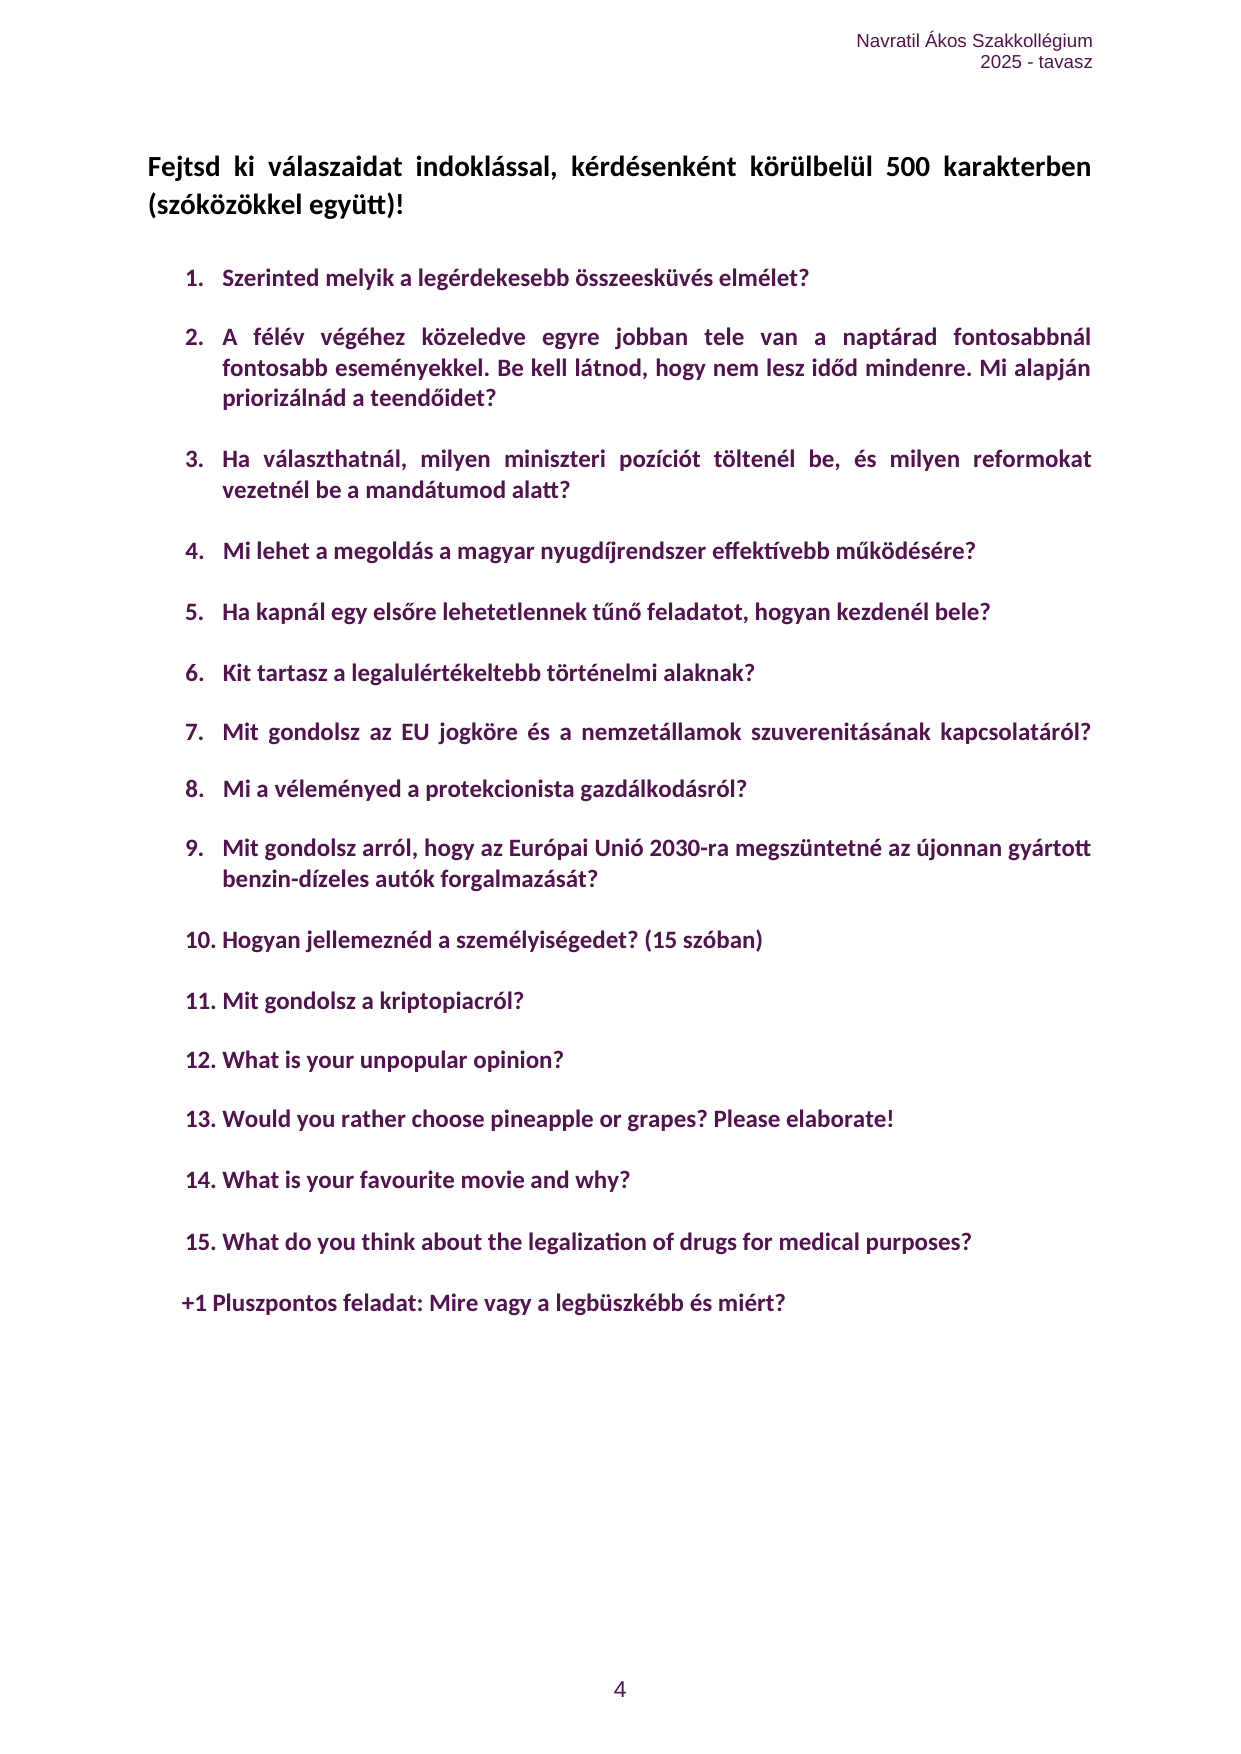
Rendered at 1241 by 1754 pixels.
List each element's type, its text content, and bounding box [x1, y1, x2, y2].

list Mi a véleményed a protekcionista gazdálkodásról? [185, 773, 1093, 804]
list Ha kapnál egy elsőre lehetetlennek tűnő feladatot, hogyan kezdenél bele? [185, 596, 1093, 626]
list A félév végéhez közeledve egyre jobban tele van a naptárad fontosabbnál fontosabb eseményekkel. Be kell látnod, hogy nem lesz időd mindenre. Mi alapján priorizálnád a teendőidet? [185, 321, 1093, 413]
list Ha választhatnál, milyen miniszteri pozíciót töltenél be, és milyen reformokat vezetnél be a mandátumod alatt? [185, 443, 1093, 504]
list Szerinted melyik a legérdekesebb összeesküvés elmélet? [185, 262, 1093, 292]
list What do you think about the legalization of drugs for medical purposes? [185, 1226, 1093, 1256]
list Would you rather choose pineapple or grapes? Please elaborate! [185, 1103, 1093, 1134]
list Mit gondolsz az EU jogköre és a nemzetállamok szuverenitásának kapcsolatáról? [185, 716, 1093, 773]
list Mit gondolsz a kriptopiacról? [185, 985, 1093, 1016]
list What is your favourite movie and why? [185, 1164, 1093, 1195]
text +1 Pluszpontos feladat: Mire vagy a legbüszkébb és miért? [148, 1287, 1093, 1317]
list What is your unpopular opinion? [185, 1044, 1093, 1075]
list Mit gondolsz arról, hogy az Európai Unió 2030-ra megszüntetné az újonnan gyártott benzin-dízeles autók forgalmazását? [185, 832, 1093, 893]
list Mi lehet a megoldás a magyar nyugdíjrendszer effektívebb működésére? [185, 535, 1093, 565]
list Hogyan jellemeznéd a személyiségedet? (15 szóban) [185, 924, 1093, 954]
text Fejtsd ki válaszaidat indoklással, kérdésenként körülbelül 500 karakterben (szóközökkel együtt)! [148, 148, 1093, 222]
list Kit tartasz a legalulértékeltebb történelmi alaknak? [185, 657, 1093, 687]
